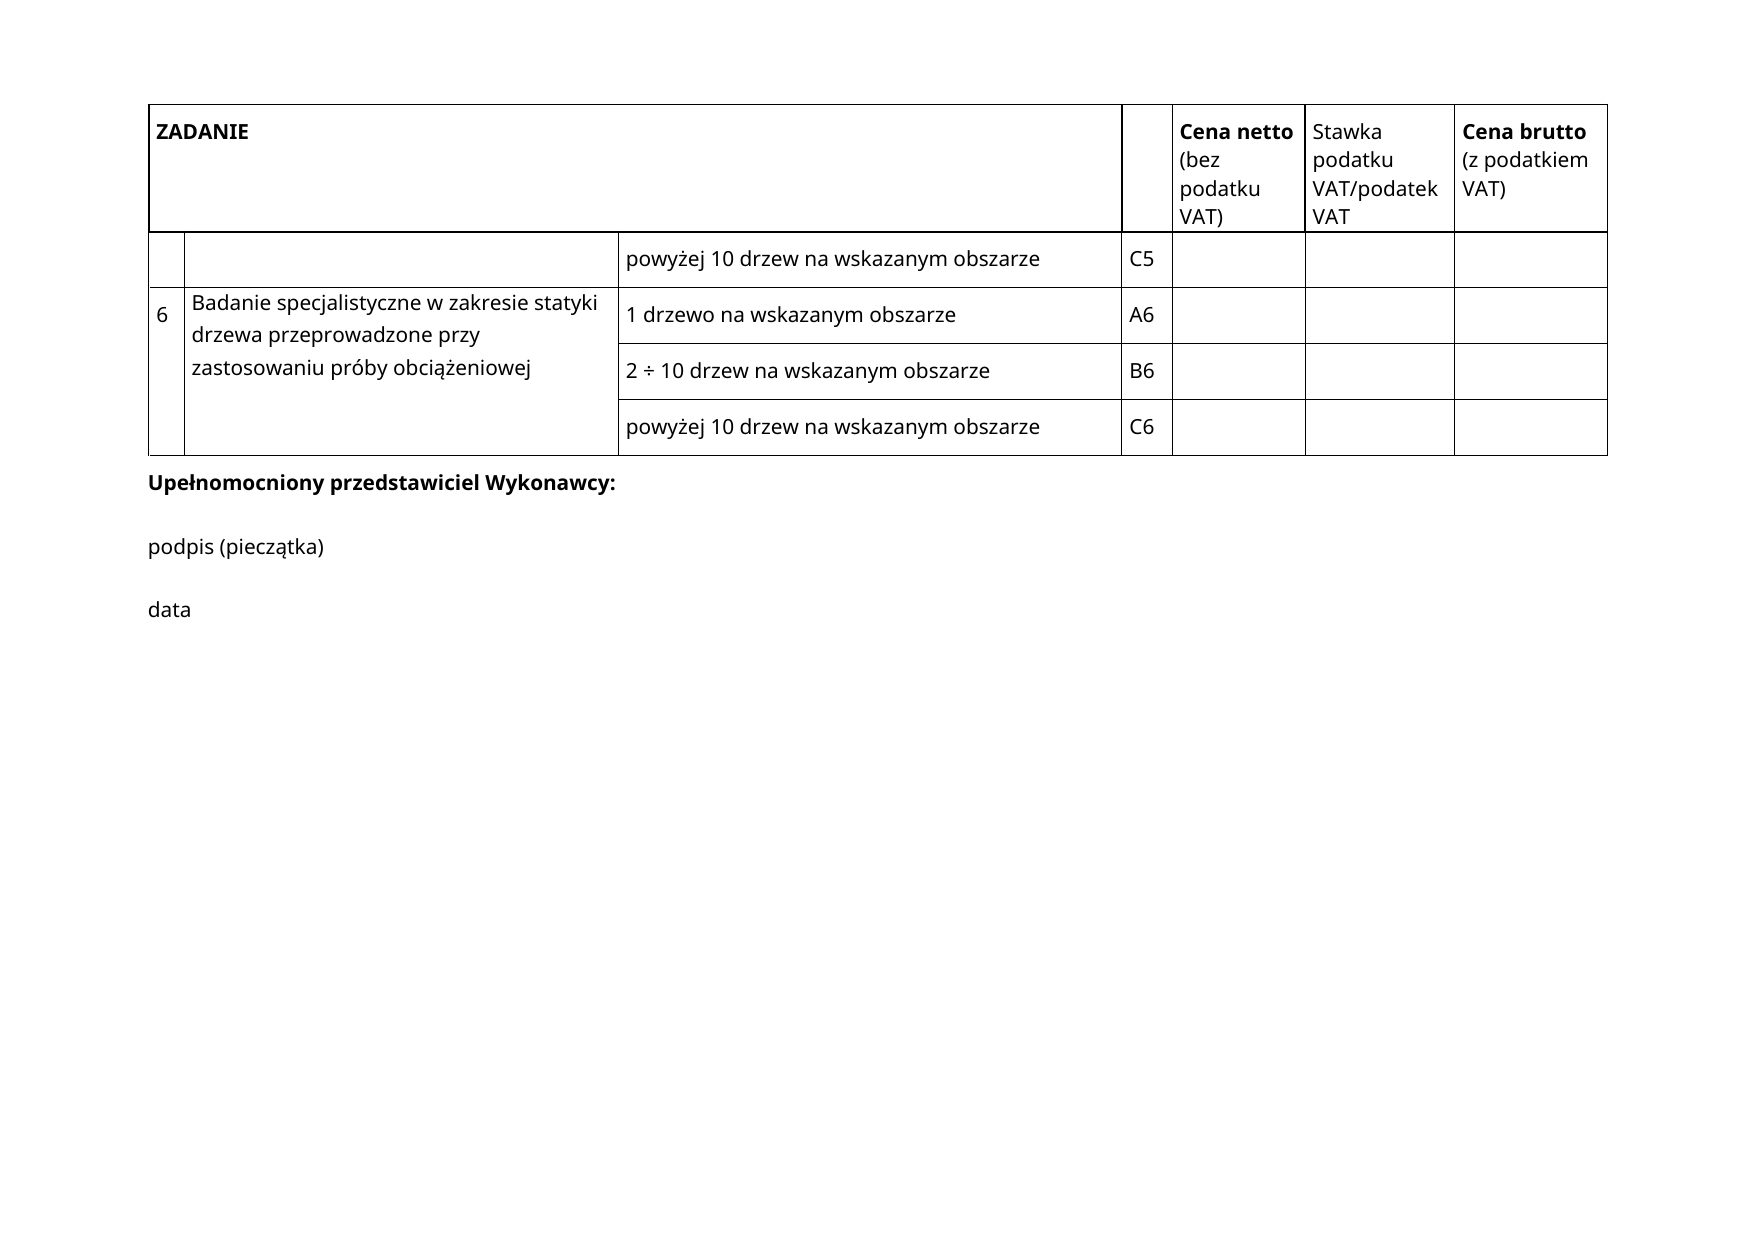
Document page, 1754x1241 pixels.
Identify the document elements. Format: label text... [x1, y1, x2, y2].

table_header ZADANIE [150, 105, 1121, 231]
table_cell C6 [1122, 400, 1172, 455]
table_cell A6 [1122, 288, 1172, 343]
table_cell [1455, 344, 1607, 399]
table_cell [1306, 344, 1454, 399]
table_header Cena brutto (z podatkiem VAT) [1455, 105, 1607, 231]
table_cell B6 [1122, 344, 1172, 399]
table_cell 2 ÷ 10 drzew na wskazanym obszarze [619, 344, 1121, 399]
table_cell [1455, 288, 1607, 343]
table_cell [1173, 400, 1305, 455]
table_cell [1173, 288, 1305, 343]
table_cell [1455, 400, 1607, 455]
table_cell [1306, 288, 1454, 343]
table_cell C5 [1122, 233, 1172, 287]
table_cell 6 [149, 287, 184, 455]
table_header [1123, 105, 1172, 231]
table_header Stawka podatku VAT/podatek VAT [1306, 105, 1454, 231]
table_cell 1 drzewo na wskazanym obszarze [619, 288, 1121, 343]
table_cell [1173, 233, 1305, 287]
table_cell [1173, 344, 1305, 399]
text Upełnomocniony przedstawiciel Wykonawcy: [148, 468, 1606, 497]
table_cell [1306, 233, 1454, 287]
table_cell Badanie specjalistyczne w zakresie statyki drzewa przeprowadzone przy zastosowaniu próby obciążeniowej [185, 288, 618, 455]
table_header Cena netto (bez podatku VAT) [1173, 105, 1304, 231]
table_cell [1306, 400, 1454, 455]
table_cell powyżej 10 drzew na wskazanym obszarze [619, 233, 1121, 287]
text data [148, 595, 1606, 624]
table_cell [1455, 233, 1607, 287]
table_cell powyżej 10 drzew na wskazanym obszarze [619, 400, 1121, 455]
text podpis (pieczątka) [148, 532, 1606, 560]
